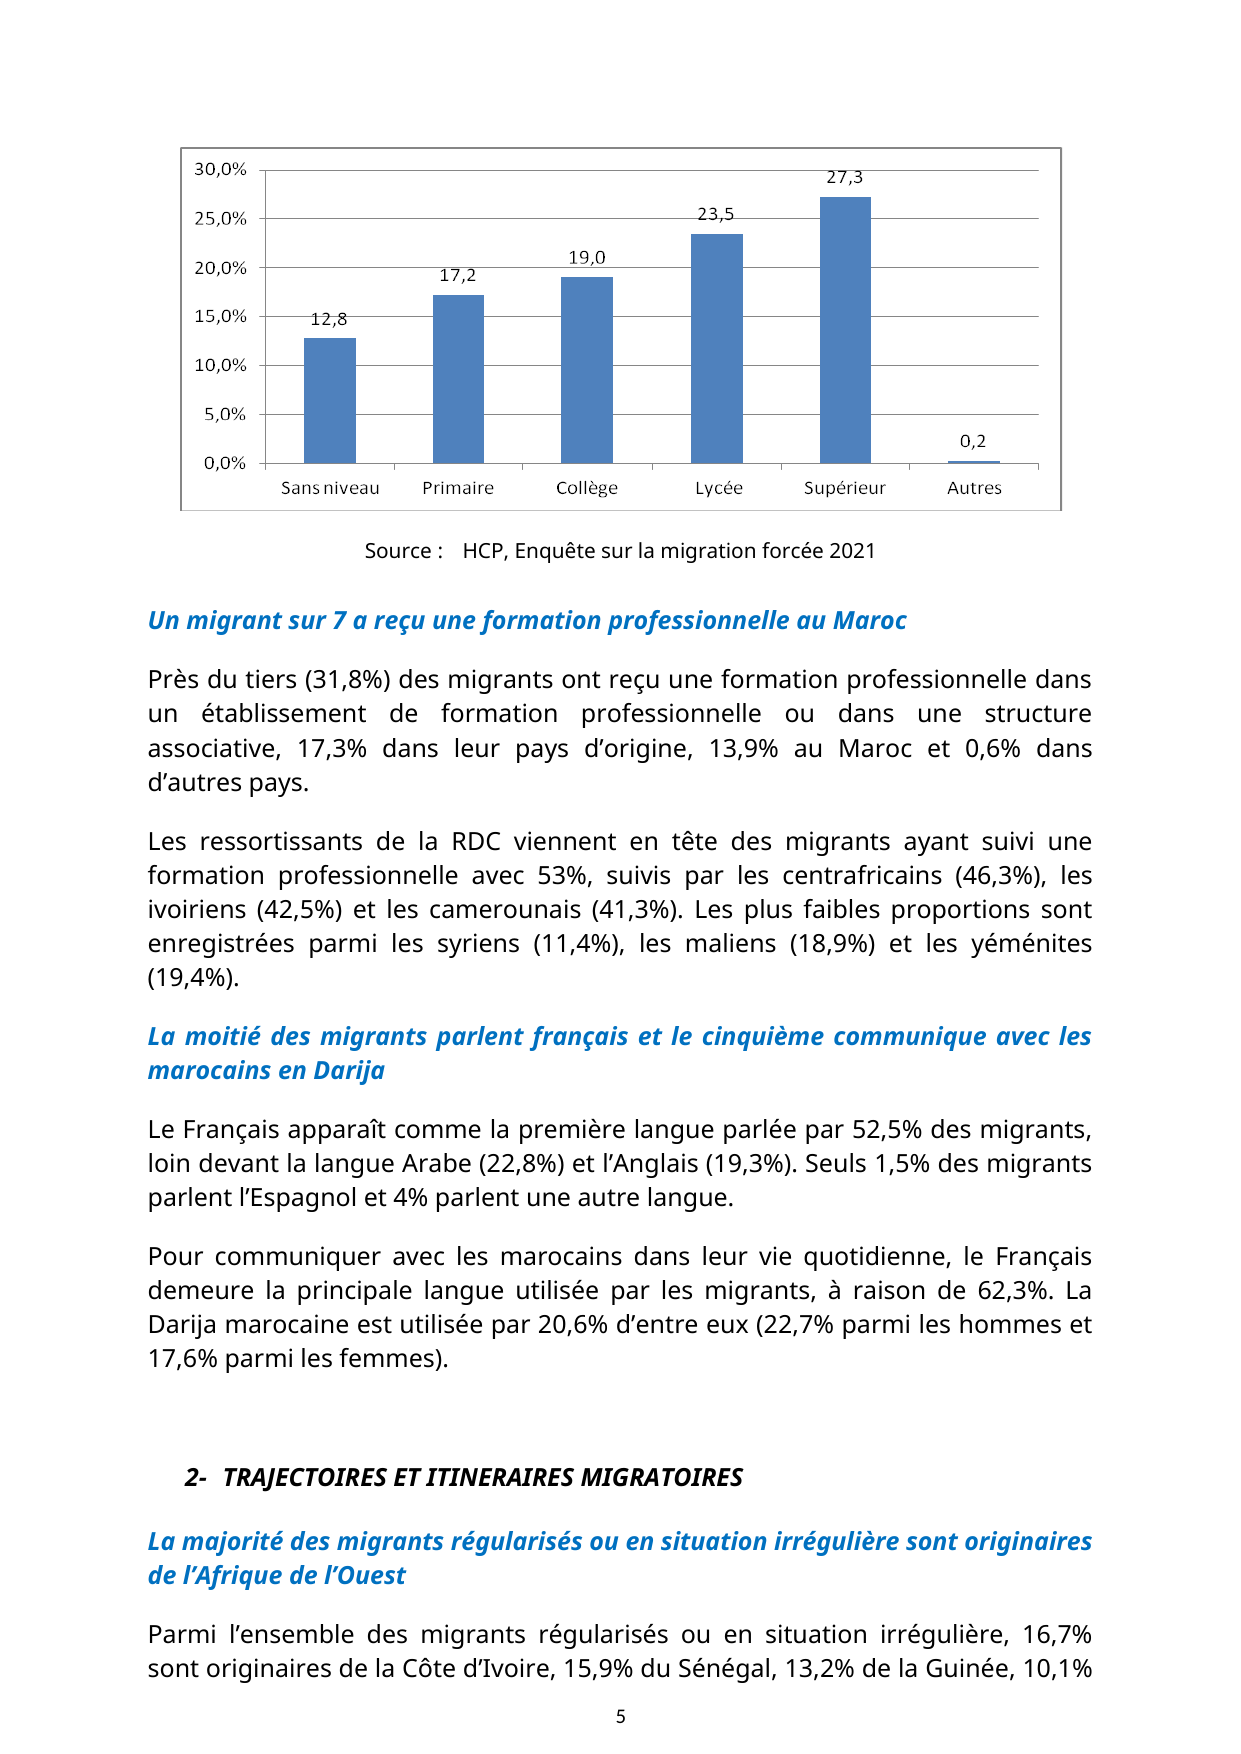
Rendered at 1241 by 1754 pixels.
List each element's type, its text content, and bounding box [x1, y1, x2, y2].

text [147, 1617, 1094, 1685]
text Pour communiquer avec les marocains dans leur vie quotidienne, le Français demeure la principale langue utilisée par les migrants, à raison de 62,3%. La Darija marocaine est utilisée par 20,6% d’entre eux (22,7% parmi les hommes et 17,6% parmi les femmes). [147, 1239, 1094, 1375]
text La majorité des migrants régularisés ou en situation irrégulière sont originaires de l’Afrique de l’Ouest [147, 1523, 1094, 1592]
text Les ressortissants de la RDC viennent en tête des migrants ayant suivi une formation professionnelle avec 53%, suivis par les centrafricains (46,3%), les ivoiriens (42,5%) et les camerounais (41,3%). Les plus faibles proportions sont enregistrées parmi les syriens (11,4%), les maliens (18,9%) et les yéménites (19,4%). [147, 823, 1094, 994]
text Près du tiers (31,8%) des migrants ont reçu une formation professionnelle dans un établissement de formation professionnelle ou dans une structure associative, 17,3% dans leur pays d’origine, 13,9% au Maroc et 0,6% dans d’autres pays. [147, 662, 1094, 798]
text Un migrant sur 7 a reçu une formation professionnelle au Maroc [147, 603, 1094, 637]
text Le Français apparaît comme la première langue parlée par 52,5% des migrants, loin devant la langue Arabe (22,8%) et l’Anglais (19,3%). Seuls 1,5% des migrants parlent l’Espagnol et 4% parlent une autre langue. [147, 1112, 1094, 1214]
text La moitié des migrants parlent français et le cinquième communique avec les marocains en Darija [147, 1019, 1094, 1087]
text Source : HCP, Enquête sur la migration forcée 2021 [148, 536, 1094, 565]
picture [179, 147, 1063, 511]
list TRAJECTOIRES ET ITINERAIRES MIGRATOIRES [185, 1459, 1094, 1493]
